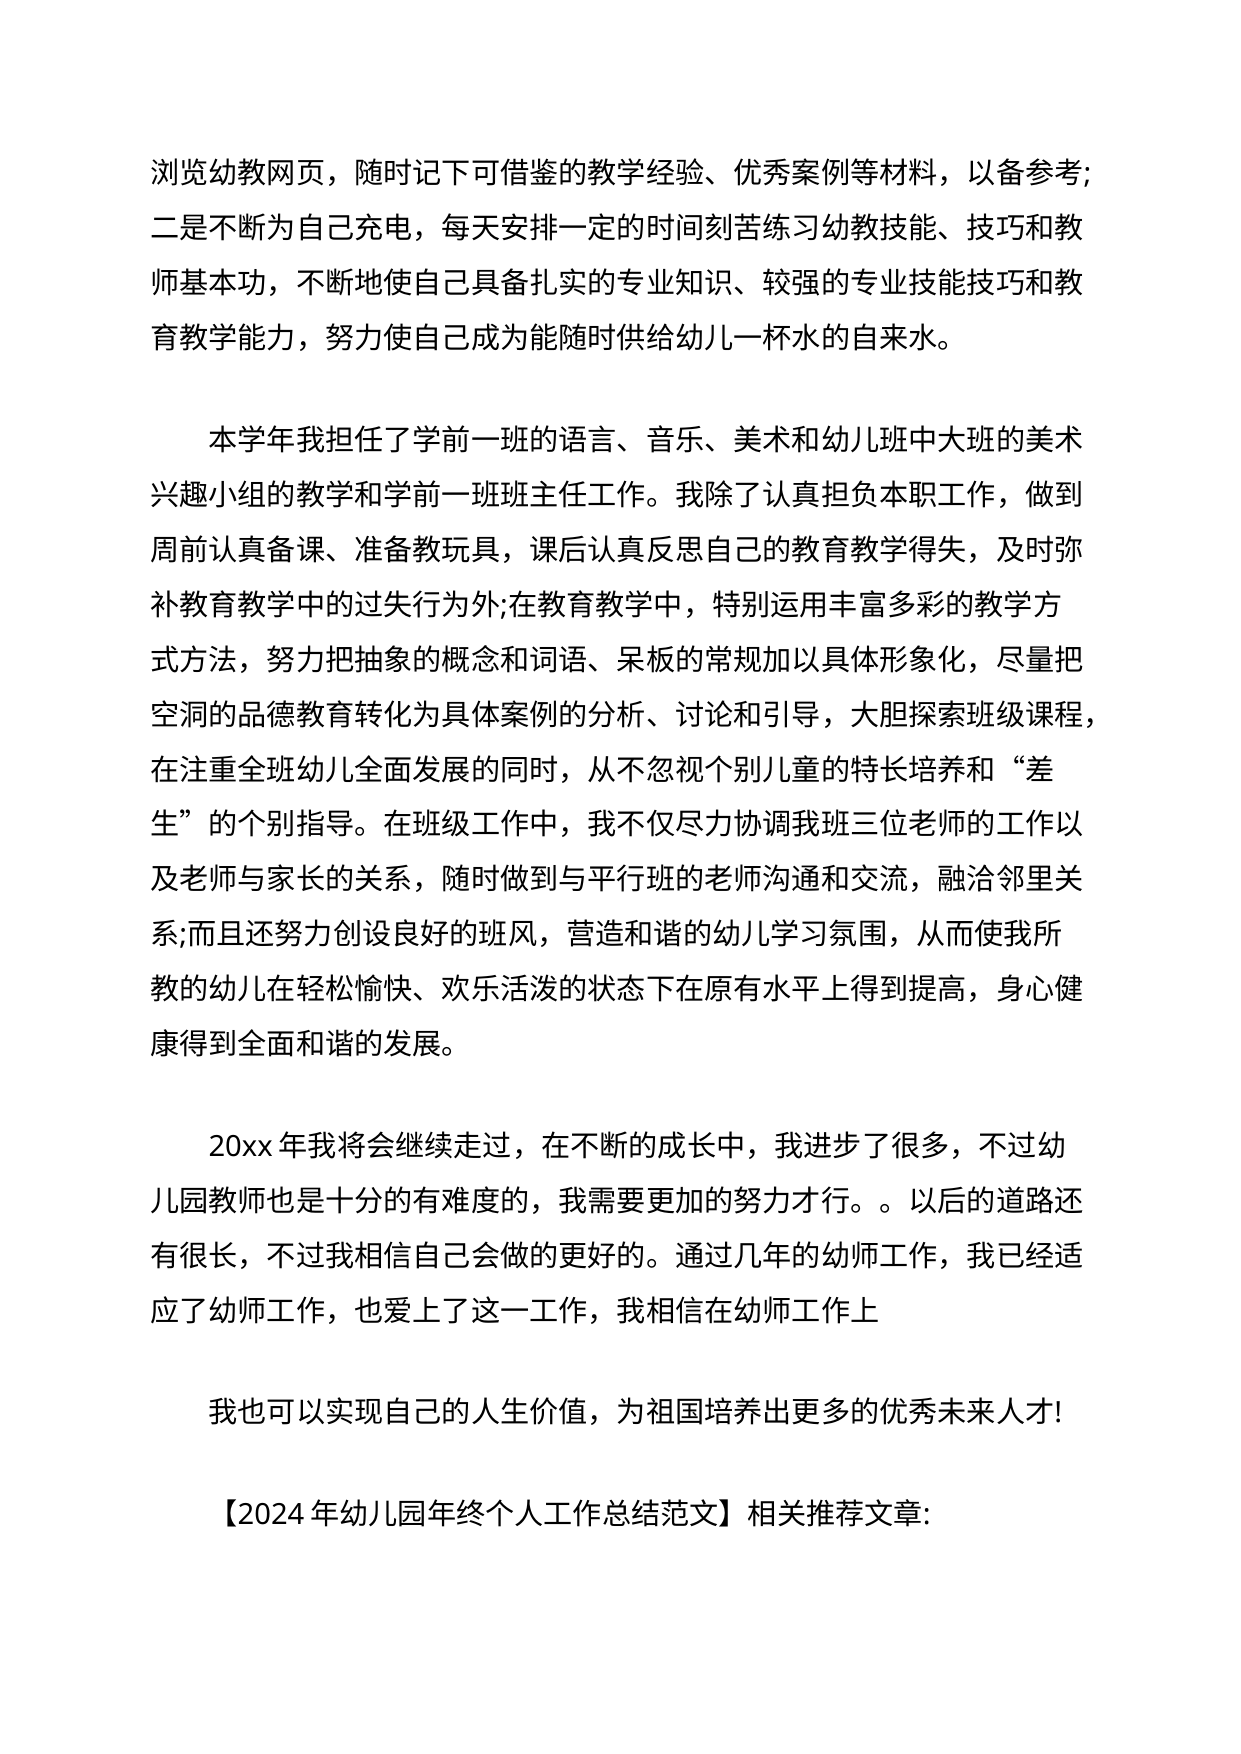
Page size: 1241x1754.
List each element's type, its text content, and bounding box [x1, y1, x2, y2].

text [150, 150, 1090, 357]
text 本学年我担任了学前一班的语言、音乐、美术和幼儿班中大班的美术兴趣小组的教学和学前一班班主任工作。我除了认真担负本职工作，做到周前认真备课、准备教玩具，课后认真反思自己的教育教学得失，及时弥补教育教学中的过失行为外;在教育教学中，特别运用丰富多彩的教学方式方法，努力把抽象的概念和词语、呆板的常规加以具体形象化，尽量把空洞的品德教育转化为具体案例的分析、讨论和引导，大胆探索班级课程，在注重全班幼儿全面发展的同时，从不忽视个别儿童的特长培养和“差生”的个别指导。在班级工作中，我不仅尽力协调我班三位老师的工作以及老师与家长的关系，随时做到与平行班的老师沟通和交流，融洽邻里关系;而且还努力创设良好的班风，营造和谐的幼儿学习氛围，从而使我所教的幼儿在轻松愉快、欢乐活泼的状态下在原有水平上得到提高，身心健康得到全面和谐的发展。 [150, 417, 1090, 1063]
text 20xx年我将会继续走过，在不断的成长中，我进步了很多，不过幼儿园教师也是十分的有难度的，我需要更加的努力才行。。以后的道路还有很长，不过我相信自己会做的更好的。通过几年的幼师工作，我已经适应了幼师工作，也爱上了这一工作，我相信在幼师工作上 [150, 1122, 1090, 1329]
text 我也可以实现自己的人生价值，为祖国培养出更多的优秀未来人才! [150, 1389, 1090, 1431]
text 【2024年幼儿园年终个人工作总结范文】相关推荐文章: [150, 1491, 1090, 1533]
